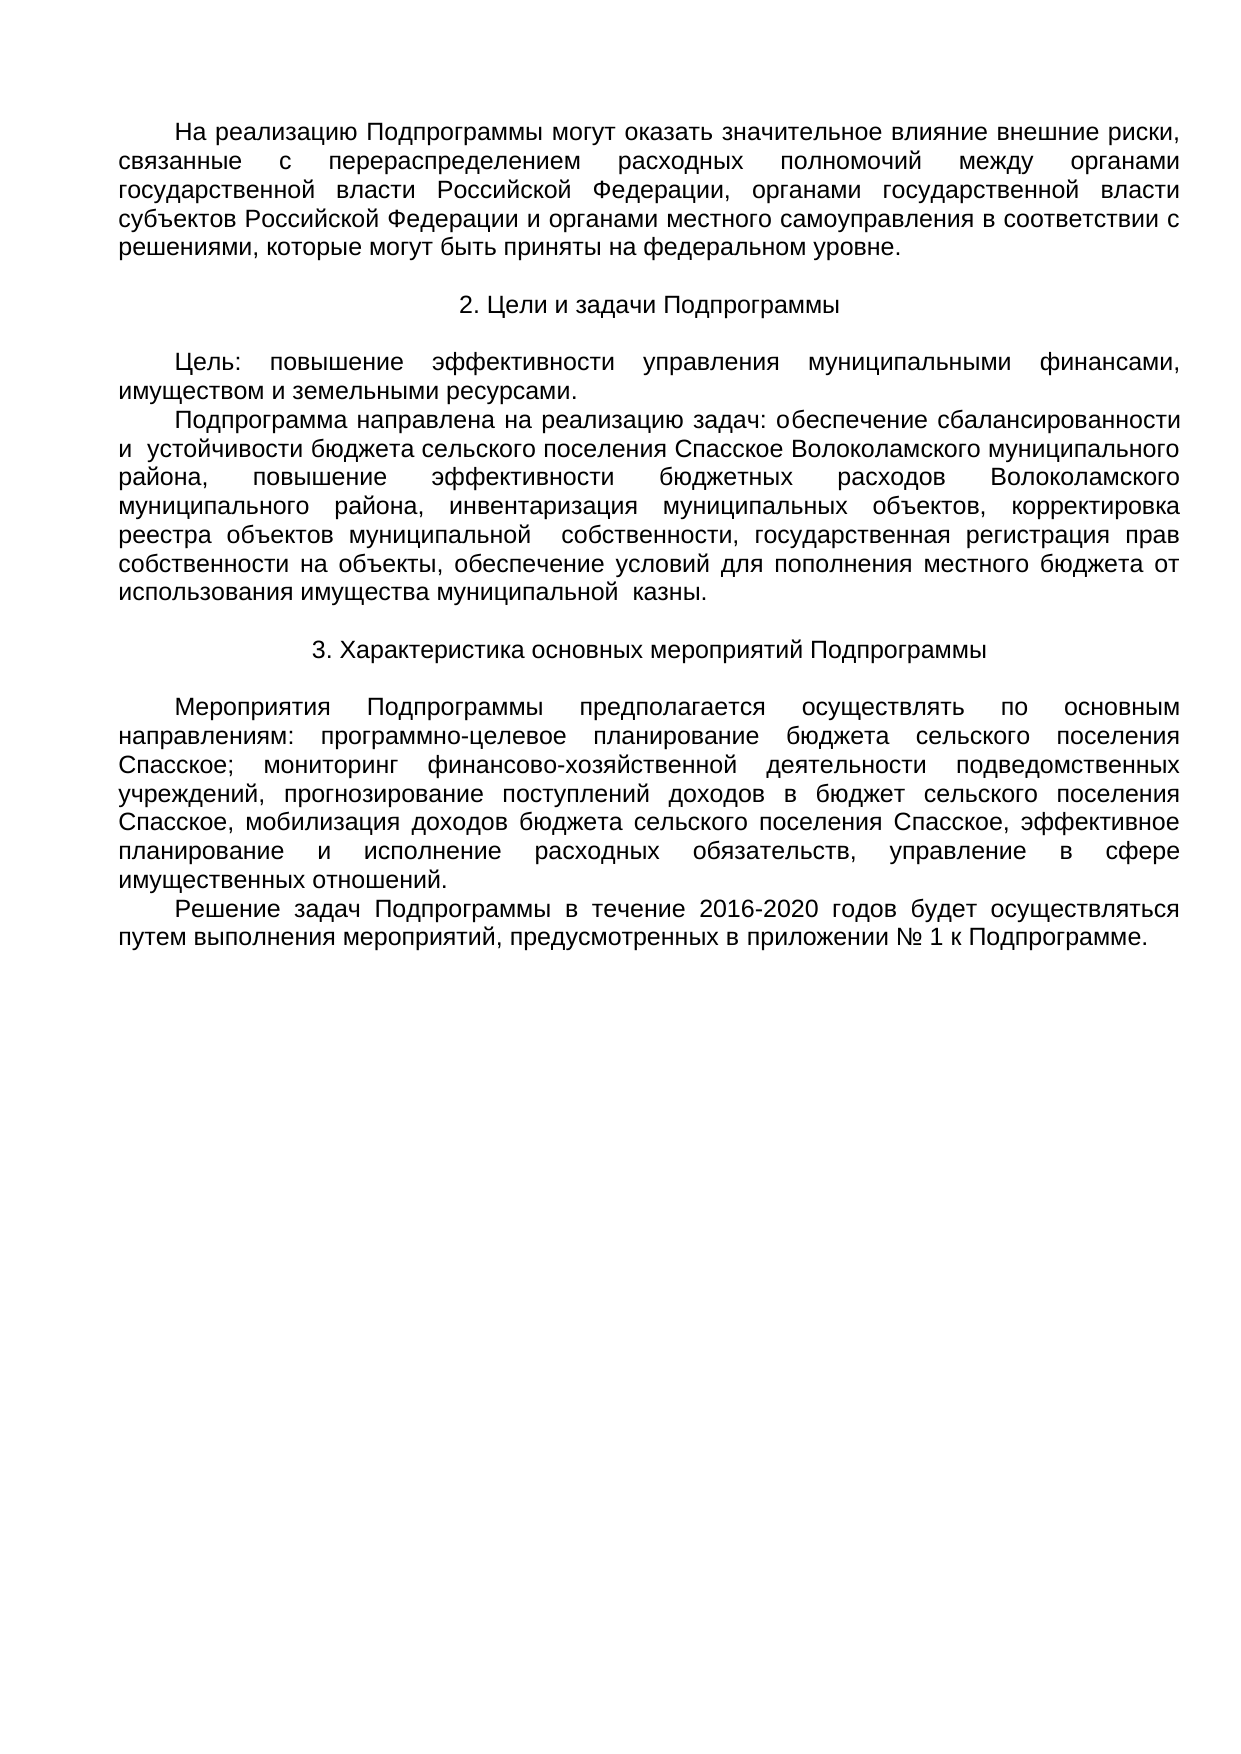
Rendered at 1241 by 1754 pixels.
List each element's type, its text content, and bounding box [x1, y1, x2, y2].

text Решение задач Подпрограммы в течение 2016-2020 годов будет осуществляться путем выполнения мероприятий, предусмотренных в приложении № 1 к Подпрограмме. [118, 894, 1181, 951]
text Мероприятия Подпрограммы предполагается осуществлять по основным направлениям: программно-целевое планирование бюджета сельского поселения Спасское; мониторинг финансово-хозяйственной деятельности подведомственных учреждений, прогнозирование поступлений доходов в бюджет сельского поселения Спасское, мобилизация доходов бюджета сельского поселения Спасское, эффективное планирование и исполнение расходных обязательств, управление в сфере имущественных отношений. [118, 692, 1181, 894]
text 3. Характеристика основных мероприятий Подпрограммы [118, 635, 1181, 664]
text На реализацию Подпрограммы могут оказать значительное влияние внешние риски, связанные с перераспределением расходных полномочий между органами государственной власти Российской Федерации, органами государственной власти субъектов Российской Федерации и органами местного самоуправления в соответствии с решениями, которые могут быть приняты на федеральном уровне. [118, 117, 1181, 261]
text 2. Цели и задачи Подпрограммы [118, 290, 1181, 319]
text Цель: повышение эффективности управления муниципальными финансами, имуществом и земельными ресурсами. [118, 347, 1181, 405]
text Подпрограмма направлена на реализацию задач: обеспечение сбалансированности и устойчивости бюджета сельского поселения Спасское Волоколамского муниципального района, повышение эффективности бюджетных расходов Волоколамского муниципального района, инвентаризация муниципальных объектов, корректировка реестра объектов муниципальной собственности, государственная регистрация прав собственности на объекты, обеспечение условий для пополнения местного бюджета от использования имущества муниципальной казны. [118, 405, 1181, 606]
